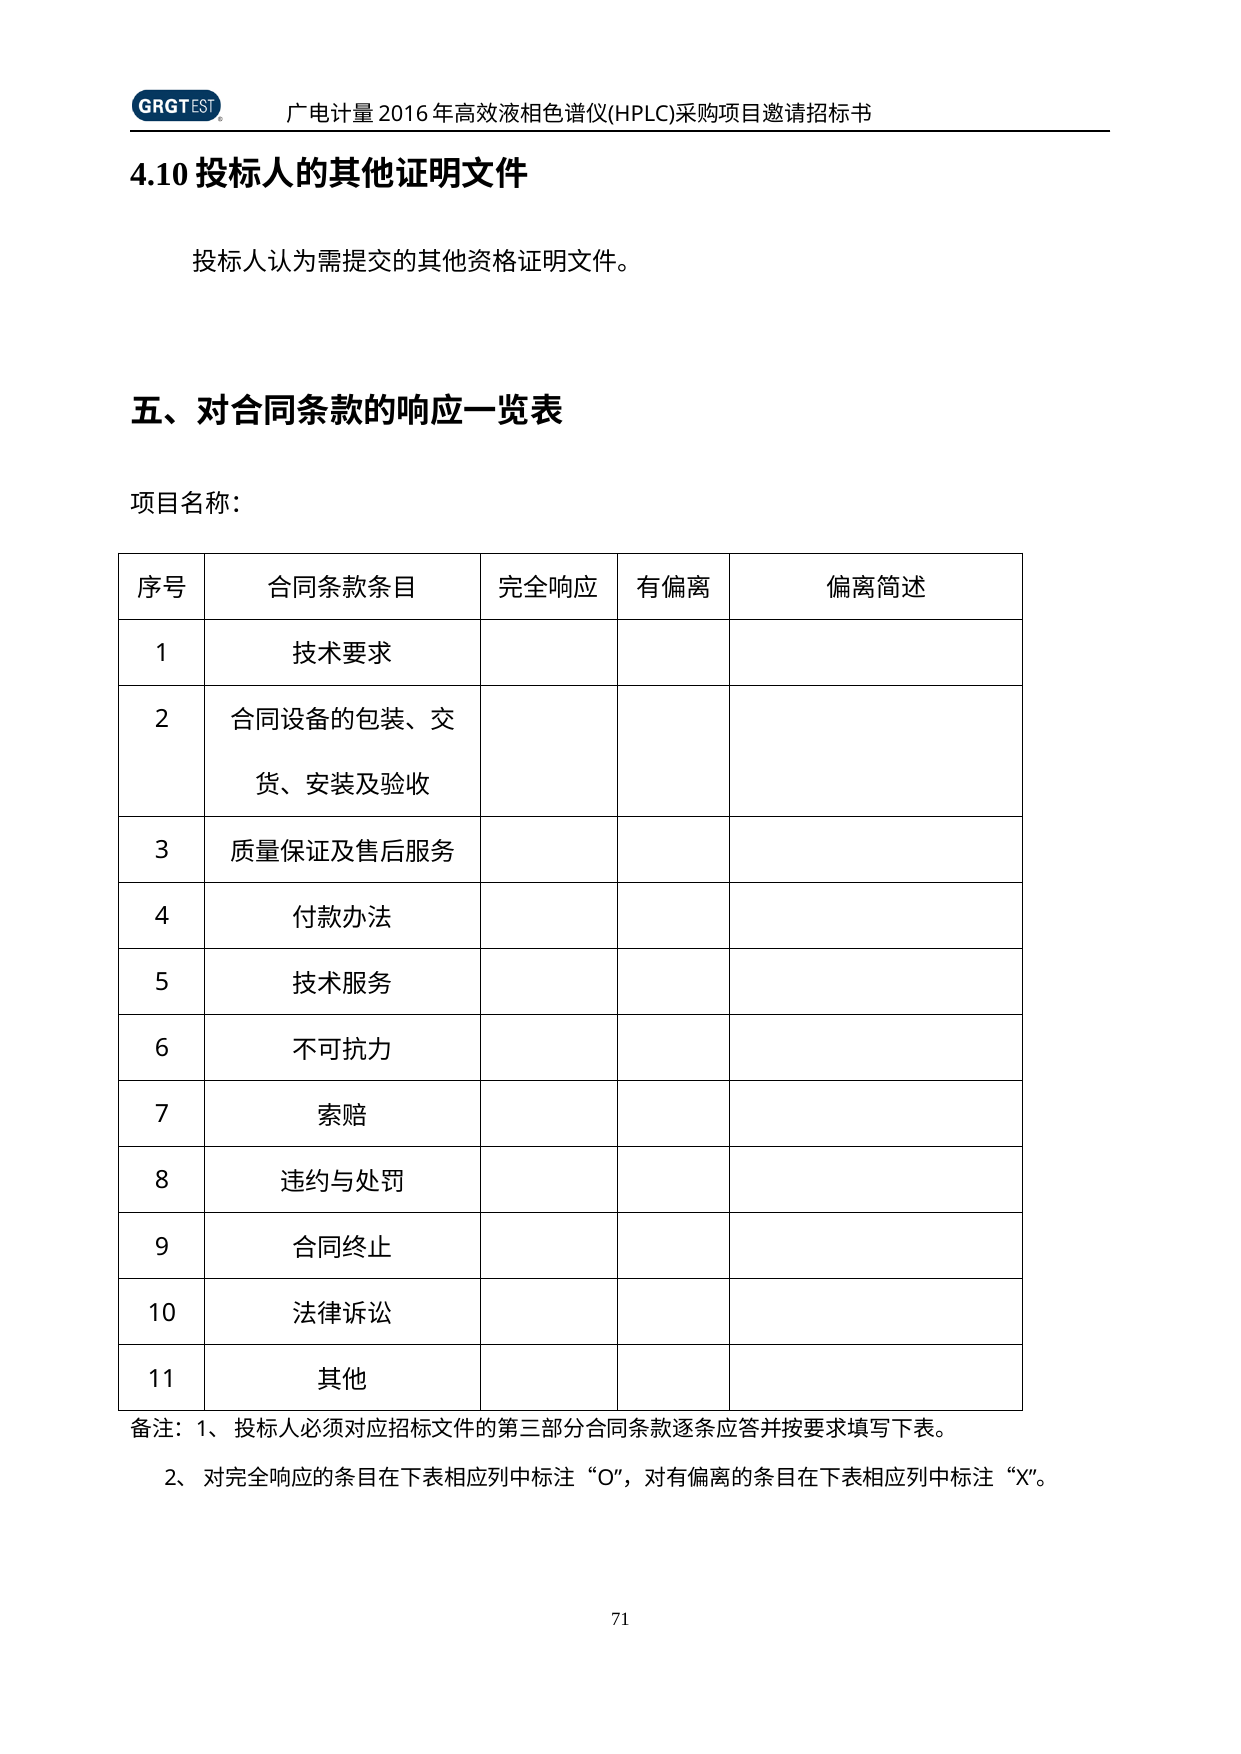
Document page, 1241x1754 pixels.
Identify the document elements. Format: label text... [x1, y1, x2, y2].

table_cell 1 [119, 620, 204, 684]
table_cell [730, 1279, 1022, 1344]
table_cell 9 [119, 1213, 204, 1278]
text 2、 对完全响应的条目在下表相应列中标注“O”，对有偏离的条目在下表相应列中标注“X”。 [130, 1459, 1110, 1492]
table_header 偏离简述 [730, 554, 1022, 618]
table_cell [730, 1015, 1022, 1080]
table_cell 违约与处罚 [205, 1147, 480, 1212]
table_header 序号 [119, 554, 204, 618]
table_cell [481, 1345, 617, 1410]
table_cell [730, 1081, 1022, 1146]
table_cell [730, 1213, 1022, 1278]
table_cell [730, 686, 1022, 816]
table_cell [618, 883, 729, 948]
table_cell [481, 620, 617, 684]
table_cell [618, 1081, 729, 1146]
table_cell [481, 686, 617, 816]
text 项目名称： [130, 469, 1110, 534]
table_cell 4 [119, 883, 204, 948]
table_cell 法律诉讼 [205, 1279, 480, 1344]
table_cell [481, 1081, 617, 1146]
table_cell [730, 620, 1022, 684]
table_cell 7 [119, 1081, 204, 1146]
table_cell [618, 817, 729, 882]
table_cell 其他 [205, 1345, 480, 1410]
text 投标人认为需提交的其他资格证明文件。 [130, 227, 1110, 292]
table_cell [618, 949, 729, 1014]
table_cell [481, 1279, 617, 1344]
table_cell [481, 1015, 617, 1080]
table_cell 11 [119, 1345, 204, 1410]
table_cell [618, 1213, 729, 1278]
table_cell 3 [119, 817, 204, 882]
table_cell 不可抗力 [205, 1015, 480, 1080]
table_cell [730, 817, 1022, 882]
table_cell 5 [119, 949, 204, 1014]
table_cell [730, 883, 1022, 948]
table_cell [730, 1147, 1022, 1212]
table_cell 付款办法 [205, 883, 480, 948]
table_cell [618, 1147, 729, 1212]
table_cell 索赔 [205, 1081, 480, 1146]
table_cell [618, 620, 729, 684]
table_cell [481, 949, 617, 1014]
table_cell [730, 949, 1022, 1014]
table_cell [730, 1345, 1022, 1410]
table_cell 2 [119, 686, 204, 816]
table_cell [481, 1213, 617, 1278]
table_cell 技术服务 [205, 949, 480, 1014]
text 备注：1、 投标人必须对应招标文件的第三部分合同条款逐条应答并按要求填写下表。 [130, 1411, 1110, 1443]
table_header 合同条款条目 [205, 554, 480, 618]
table_cell [618, 1345, 729, 1410]
table_cell [618, 1279, 729, 1344]
table_header 完全响应 [481, 554, 617, 618]
table_cell [481, 1147, 617, 1212]
table_cell 6 [119, 1015, 204, 1080]
table_cell 8 [119, 1147, 204, 1212]
table_cell [618, 1015, 729, 1080]
table_cell [618, 686, 729, 816]
subtitle 4.10投标人的其他证明文件 [130, 138, 1110, 203]
table_header 有偏离 [618, 554, 729, 618]
table_cell [481, 817, 617, 882]
table_cell 质量保证及售后服务 [205, 817, 480, 882]
picture [129, 88, 224, 122]
table_cell 合同设备的包装、交货、安装及验收 [205, 686, 480, 816]
subtitle 五、对合同条款的响应一览表 [130, 375, 1110, 440]
table_cell [481, 883, 617, 948]
table_cell 10 [119, 1279, 204, 1344]
table_cell 技术要求 [205, 620, 480, 684]
table_cell 合同终止 [205, 1213, 480, 1278]
